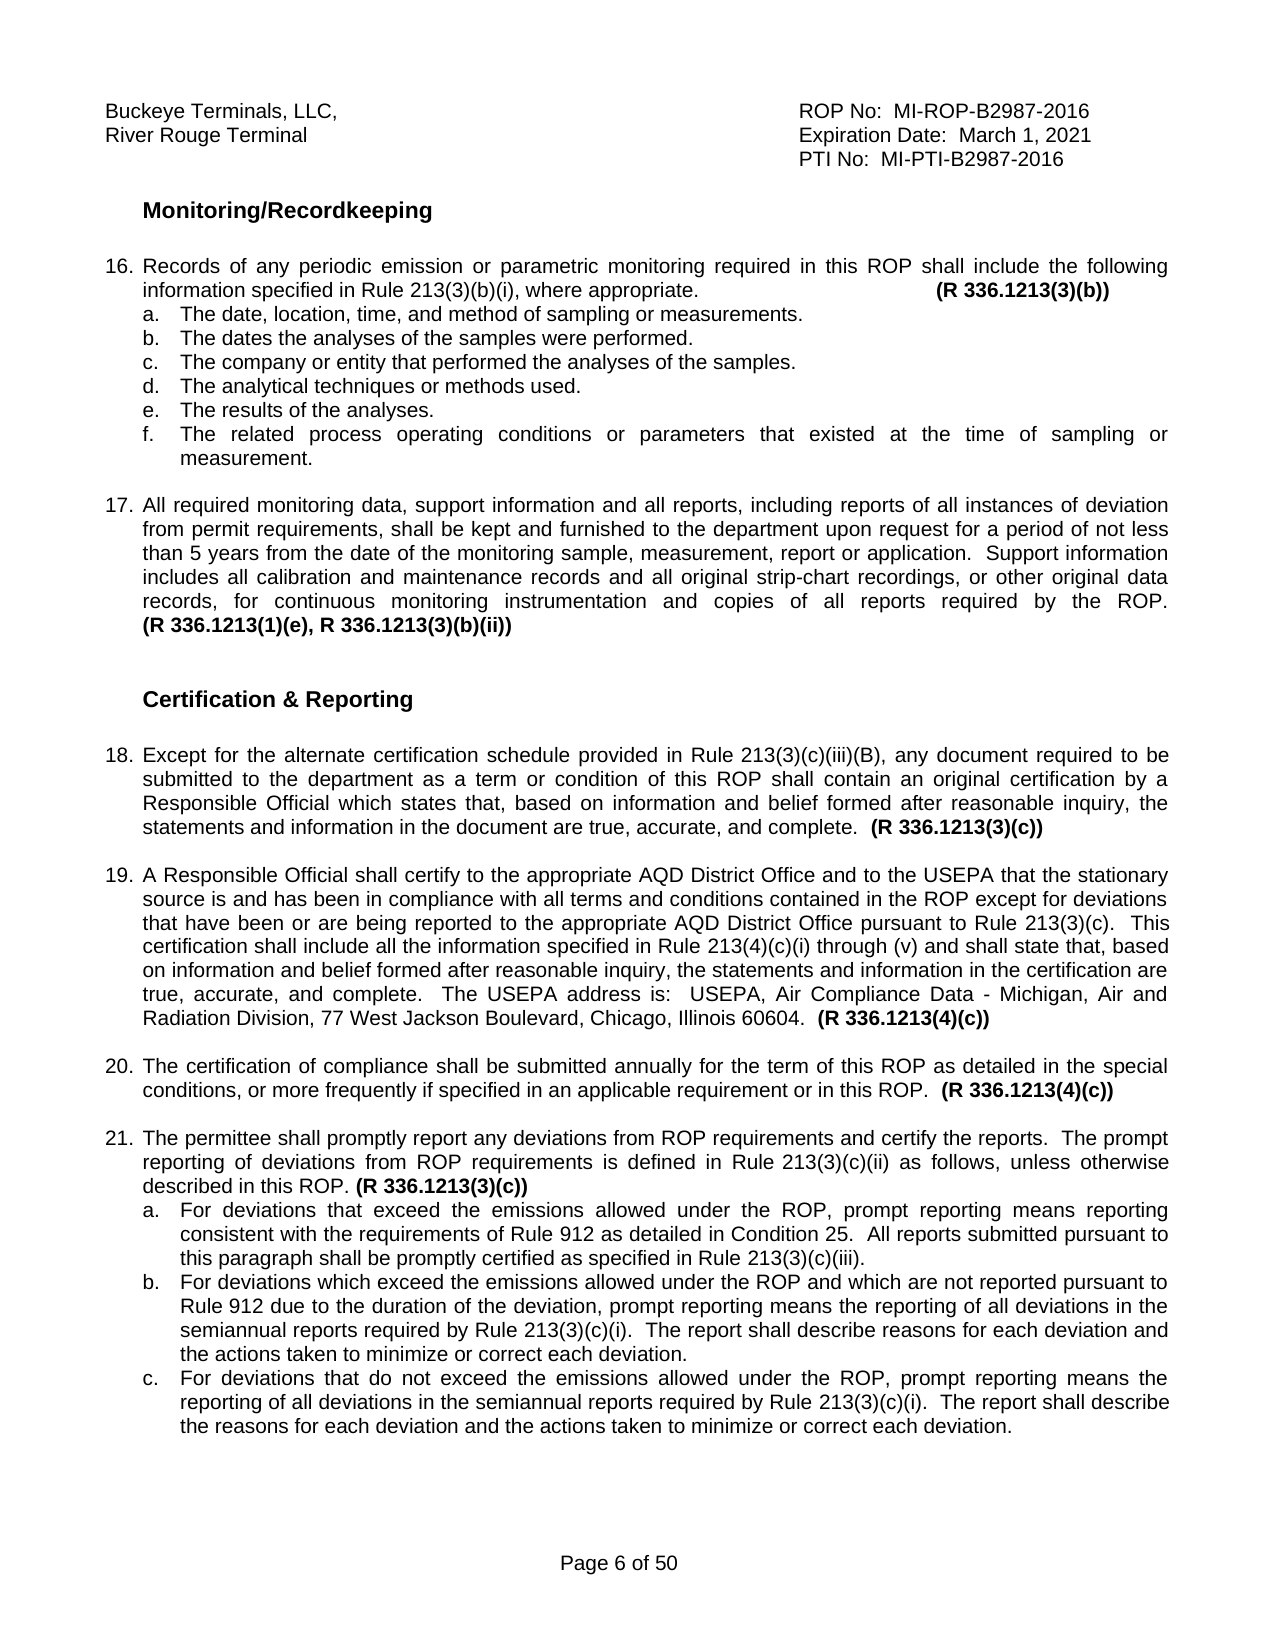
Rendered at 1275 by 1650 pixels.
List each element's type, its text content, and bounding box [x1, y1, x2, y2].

list Except for the alternate certification schedule provided in Rule 213(3)(c)(iii)(B), any document required to be submitted to the department as a term or condition of this ROP shall contain an original certification by a Responsible Official which states that, based on information and belief formed after reasonable inquiry, the statements and information in the document are true, accurate, and complete. (R 336.1213(3)(c)) [105, 743, 1170, 838]
list The certification of compliance shall be submitted annually for the term of this ROP as detailed in the special conditions, or more frequently if specified in an applicable requirement or in this ROP. (R 336.1213(4)(c)) [105, 1054, 1170, 1102]
list A Responsible Official shall certify to the appropriate AQD District Office and to the USEPA that the stationary source is and has been in compliance with all terms and conditions contained in the ROP except for deviations that have been or are being reported to the appropriate AQD District Office pursuant to Rule 213(3)(c). This certification shall include all the information specified in Rule 213(4)(c)(i) through (v) and shall state that, based on information and belief formed after reasonable inquiry, the statements and information in the certification are true, accurate, and complete. The USEPA address is: USEPA, Air Compliance Data - Michigan, Air and Radiation Division, 77 West Jackson Boulevard, Chicago, Illinois 60604. (R 336.1213(4)(c)) [105, 862, 1170, 1030]
list All required monitoring data, support information and all reports, including reports of all instances of deviation from permit requirements, shall be kept and furnished to the department upon request for a period of not less than 5 years from the date of the monitoring sample, measurement, report or application. Support information includes all calibration and maintenance records and all original strip-chart recordings, or other original data records, for continuous monitoring instrumentation and copies of all reports required by the ROP. (R 336.1213(1)(e), R 336.1213(3)(b)(ii)) [105, 493, 1170, 637]
list The permittee shall promptly report any deviations from ROP requirements and certify the reports. The prompt reporting of deviations from ROP requirements is defined in Rule 213(3)(c)(ii) as follows, unless otherwise described in this ROP. (R 336.1213(3)(c)) [105, 1126, 1170, 1198]
list For deviations that do not exceed the emissions allowed under the ROP, prompt reporting means the reporting of all deviations in the semiannual reports required by Rule 213(3)(c)(i). The report shall describe the reasons for each deviation and the actions taken to minimize or correct each deviation. [142, 1366, 1170, 1437]
subtitle Monitoring/Recordkeeping [105, 197, 1170, 223]
list The company or entity that performed the analyses of the samples. [142, 349, 1170, 373]
list For deviations that exceed the emissions allowed under the ROP, prompt reporting means reporting consistent with the requirements of Rule 912 as detailed in Condition 25. All reports submitted pursuant to this paragraph shall be promptly certified as specified in Rule 213(3)(c)(iii). [142, 1198, 1170, 1270]
list For deviations which exceed the emissions allowed under the ROP and which are not reported pursuant to Rule 912 due to the duration of the deviation, prompt reporting means the reporting of all deviations in the semiannual reports required by Rule 213(3)(c)(i). The report shall describe reasons for each deviation and the actions taken to minimize or correct each deviation. [142, 1270, 1170, 1366]
list The related process operating conditions or parameters that existed at the time of sampling or measurement. [142, 421, 1170, 469]
list The dates the analyses of the samples were performed. [142, 326, 1170, 349]
list Records of any periodic emission or parametric monitoring required in this ROP shall include the following information specified in Rule 213(3)(b)(i), where appropriate. (R 336.1213(3)(b)) [105, 254, 1170, 302]
list The date, location, time, and method of sampling or measurements. [142, 302, 1170, 326]
list The results of the analyses. [142, 397, 1170, 421]
list The analytical techniques or methods used. [142, 373, 1170, 397]
subtitle Certification & Reporting [105, 686, 1170, 712]
